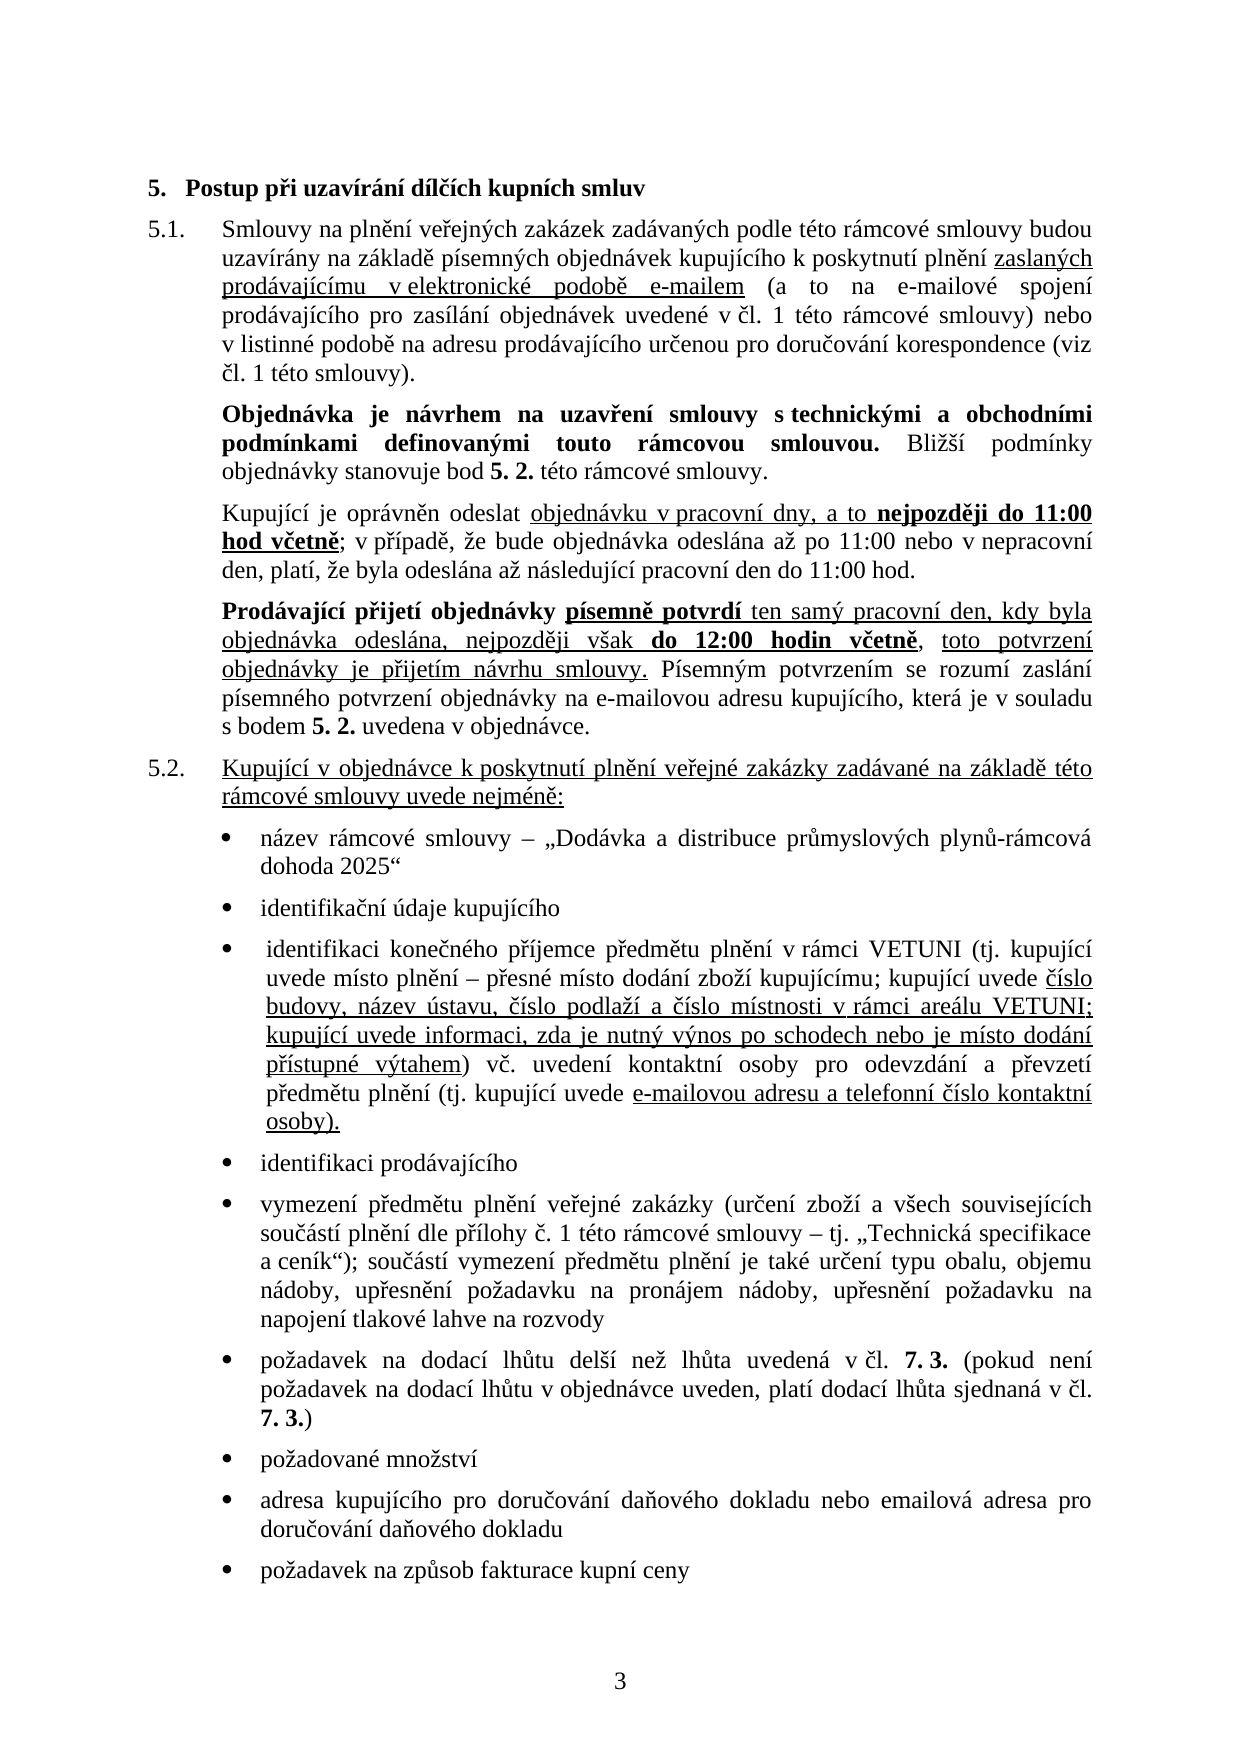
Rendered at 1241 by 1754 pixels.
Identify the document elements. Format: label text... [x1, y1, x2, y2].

list identifikaci konečného příjemce předmětu plnění v rámci VETUNI (tj. kupující uvede místo plnění – přesné místo dodání zboží kupujícímu; kupující uvede číslo budovy, název ústavu, číslo podlaží a číslo místnosti v rámci areálu VETUNI; kupující uvede informaci, zda je nutný výnos po schodech nebo je místo dodání přístupné výtahem) vč. uvedení kontaktní osoby pro odevzdání a převzetí předmětu plnění (tj. kupující uvede e-mailovou adresu a telefonní číslo kontaktní osoby). [223, 934, 1092, 1135]
list název rámcové smlouvy – „Dodávka a distribuce průmyslových plynů-rámcová dohoda 2025“ [222, 823, 1092, 880]
list Postup při uzavírání dílčích kupních smluv [148, 173, 1092, 201]
text Objednávka je návrhem na uzavření smlouvy s technickými a obchodními podmínkami definovanými touto rámcovou smlouvou. Bližší podmínky objednávky stanovuje bod 5. 2. této rámcové smlouvy. [222, 399, 1092, 485]
list požadavek na dodací lhůtu delší než lhůta uvedená v čl. 7. 3. (pokud není požadavek na dodací lhůtu v objednávce uveden, platí dodací lhůta sjednaná v čl. 7. 3.) [223, 1345, 1092, 1431]
list adresa kupujícího pro doručování daňového dokladu nebo emailová adresa pro doručování daňového dokladu [223, 1485, 1092, 1543]
list identifikaci prodávajícího [223, 1148, 1092, 1176]
text Kupující je oprávněn odeslat objednávku v pracovní dny, a to nejpozději do 11:00 hod včetně; v případě, že bude objednávka odeslána až po 11:00 nebo v nepracovní den, platí, že byla odeslána až následující pracovní den do 11:00 hod. [222, 498, 1092, 584]
list identifikační údaje kupujícího [223, 893, 1092, 921]
list Kupující v objednávce k poskytnutí plnění veřejné zakázky zadávané na základě této rámcové smlouvy uvede nejméně: [148, 753, 1092, 810]
list Smlouvy na plnění veřejných zakázek zadávaných podle této rámcové smlouvy budou uzavírány na základě písemných objednávek kupujícího k poskytnutí plnění zaslaných prodávajícímu v elektronické podobě e-mailem (a to na e-mailové spojení prodávajícího pro zasílání objednávek uvedené v čl. 1 této rámcové smlouvy) nebo v listinné podobě na adresu prodávajícího určenou pro doručování korespondence (viz čl. 1 této smlouvy). [148, 214, 1092, 386]
list požadované množství [223, 1444, 1092, 1473]
list požadavek na způsob fakturace kupní ceny [223, 1555, 1092, 1584]
text Prodávající přijetí objednávky písemně potvrdí ten samý pracovní den, kdy byla objednávka odeslána, nejpozději však do 12:00 hodin včetně, toto potvrzení objednávky je přijetím návrhu smlouvy. Písemným potvrzením se rozumí zaslání písemného potvrzení objednávky na e-mailovou adresu kupujícího, která je v souladu s bodem 5. 2. uvedena v objednávce. [222, 596, 1092, 740]
list vymezení předmětu plnění veřejné zakázky (určení zboží a všech souvisejících součástí plnění dle přílohy č. 1 této rámcové smlouvy – tj. „Technická specifikace a ceník“); součástí vymezení předmětu plnění je také určení typu obalu, objemu nádoby, upřesnění požadavku na pronájem nádoby, upřesnění požadavku na napojení tlakové lahve na rozvody [223, 1189, 1092, 1333]
